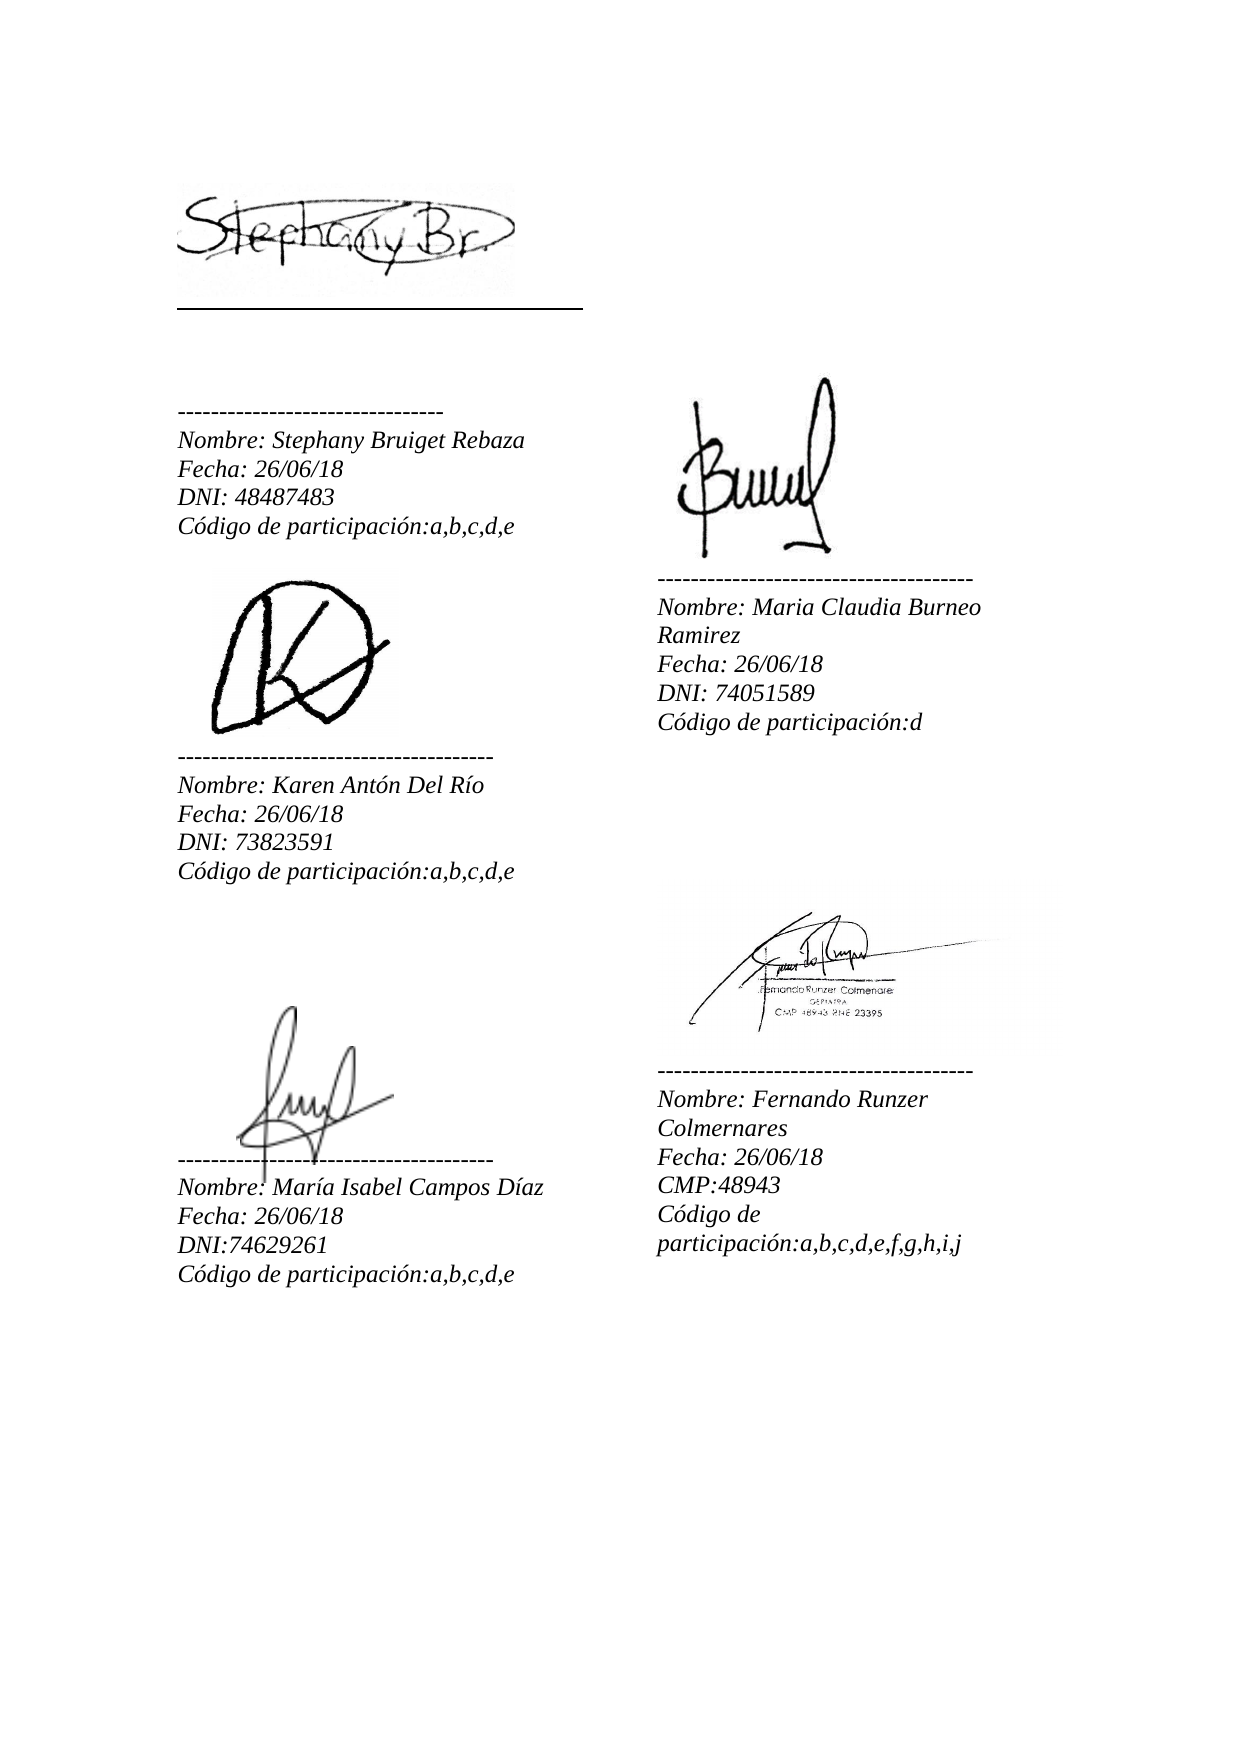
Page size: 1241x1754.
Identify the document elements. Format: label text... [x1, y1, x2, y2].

text -------------------------------- [177, 396, 583, 425]
text Código de participación:d [657, 707, 1063, 735]
text -------------------------------------- [657, 563, 1063, 592]
text Nombre: Stephany Bruiget Rebaza [177, 425, 583, 454]
text Nombre: Karen Antón Del Río [177, 770, 583, 799]
text Código de participación:a,b,c,d,e [177, 511, 583, 540]
picture [657, 879, 1063, 1056]
text Nombre: María Isabel Campos Díaz [177, 1172, 583, 1201]
text -------------------------------------- [297, 1144, 583, 1172]
text Código de participación:a,b,c,d,e,f,g,h,i,j [657, 1199, 1063, 1257]
text Fecha: 26/06/18 [657, 1142, 1063, 1171]
text Código de participación:a,b,c,d,e [177, 856, 583, 885]
text DNI: 74051589 [657, 678, 1063, 707]
text Código de participación:a,b,c,d,e [177, 1259, 583, 1287]
picture [211, 567, 399, 737]
text -------------------------------------- [657, 1056, 1063, 1084]
text Fecha: 26/06/18 [657, 649, 1063, 678]
picture [236, 1006, 394, 1183]
text DNI:74629261 [177, 1230, 583, 1259]
text DNI: 73823591 [177, 827, 583, 856]
text Fecha: 26/06/18 [177, 454, 583, 482]
text -------------------------------------- [177, 741, 583, 770]
text Nombre: Fernando Runzer Colmernares [657, 1084, 1063, 1142]
text DNI: 48487483 [177, 482, 583, 511]
text Nombre: Maria Claudia Burneo Ramirez [657, 592, 1063, 649]
text Fecha: 26/06/18 [177, 1201, 583, 1230]
picture [177, 183, 515, 297]
picture [657, 363, 852, 563]
text CMP:48943 [657, 1171, 1063, 1199]
text Fecha: 26/06/18 [177, 799, 583, 827]
